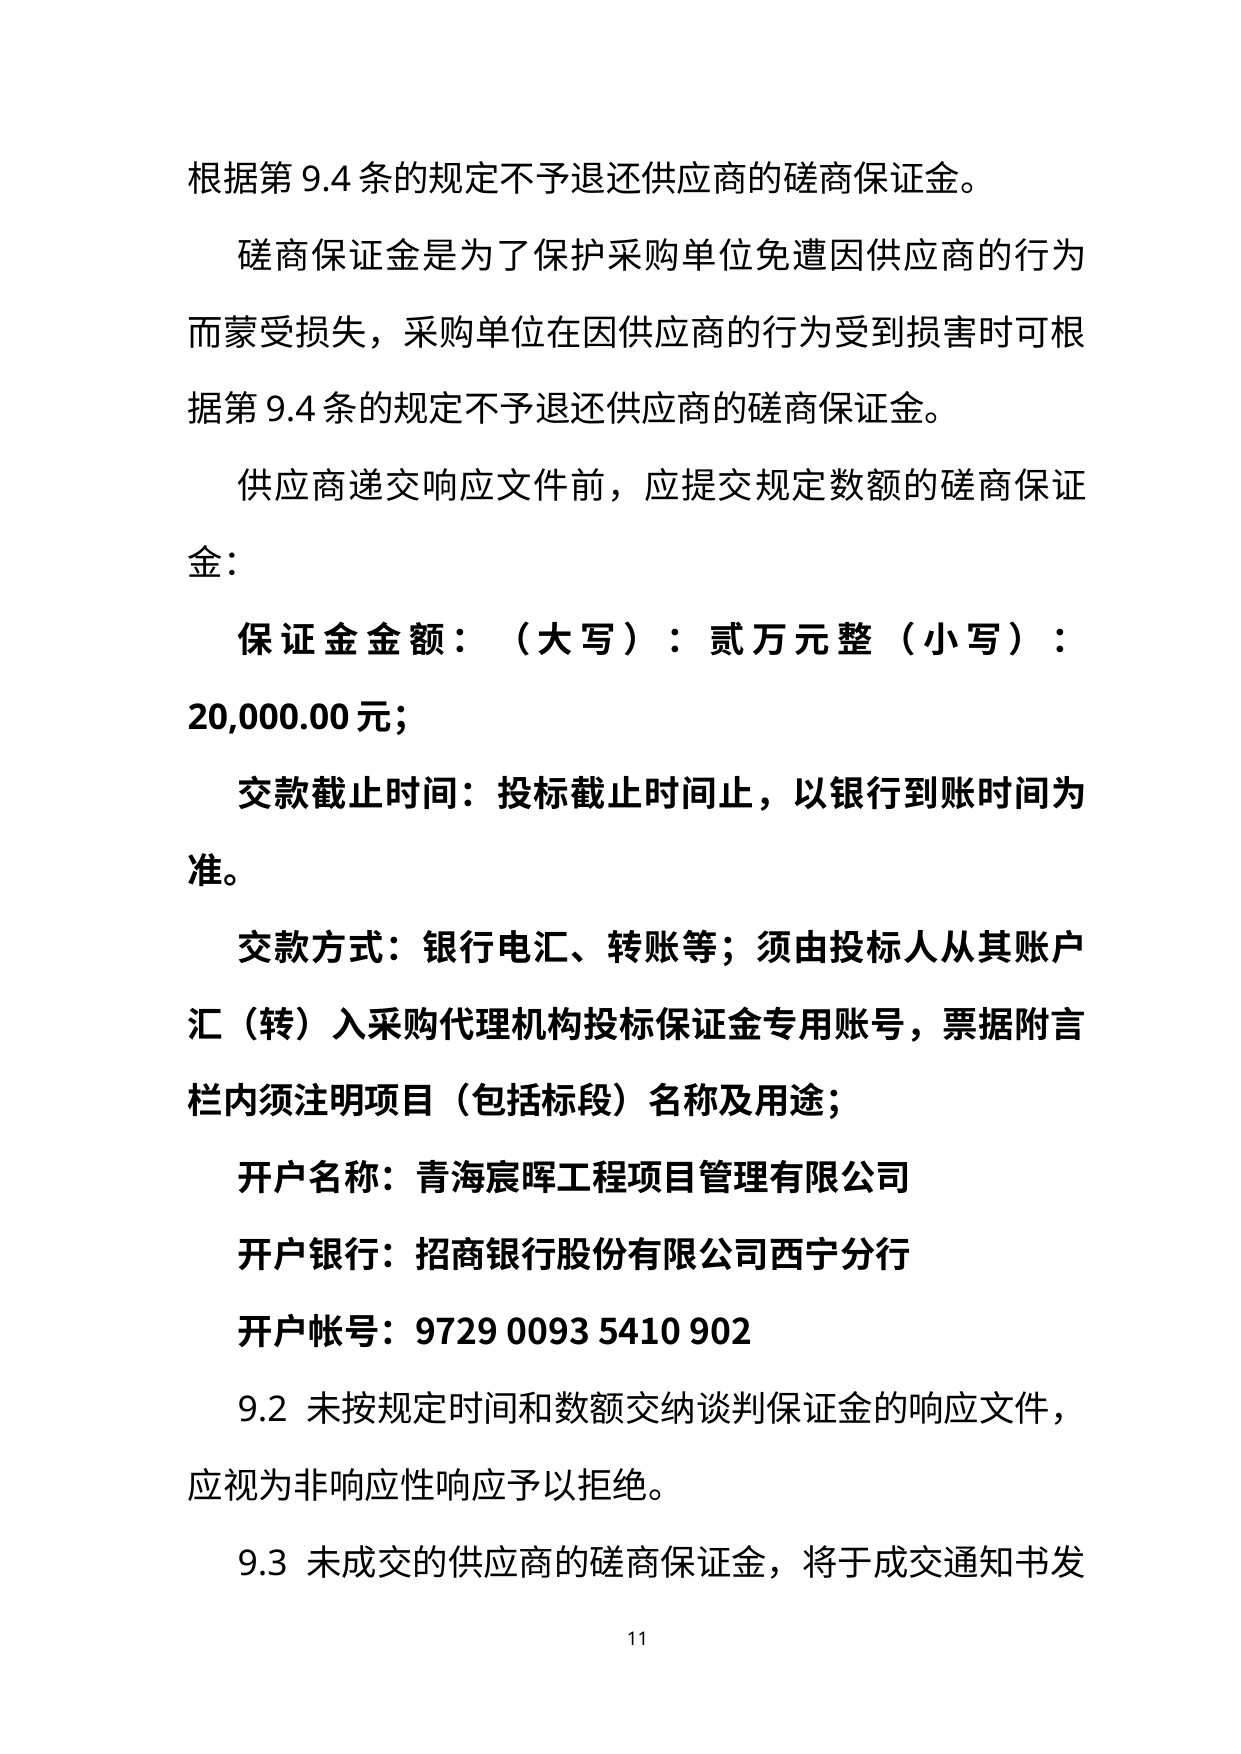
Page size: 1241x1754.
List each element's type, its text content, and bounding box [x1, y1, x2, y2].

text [187, 150, 1087, 201]
text 保证金金额：（大写）：贰万元整（小写）：20,000.00元； [187, 611, 1087, 740]
text 开户帐号：9729 0093 5410 902 [187, 1303, 1087, 1355]
text 开户银行：招商银行股份有限公司西宁分行 [187, 1227, 1087, 1278]
text 磋商保证金是为了保护采购单位免遭因供应商的行为而蒙受损失，采购单位在因供应商的行为受到损害时可根据第9.4条的规定不予退还供应商的磋商保证金。 [187, 227, 1087, 432]
text 交款截止时间：投标截止时间止，以银行到账时间为准。 [187, 765, 1087, 893]
text 供应商递交响应文件前，应提交规定数额的磋商保证金： [187, 458, 1087, 586]
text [187, 1534, 1087, 1586]
text 交款方式：银行电汇、转账等；须由投标人从其账户汇（转）入采购代理机构投标保证金专用账号，票据附言栏内须注明项目（包括标段）名称及用途； [187, 919, 1087, 1124]
text 9.2 未按规定时间和数额交纳谈判保证金的响应文件，应视为非响应性响应予以拒绝。 [187, 1380, 1087, 1508]
text 开户名称：青海宸晖工程项目管理有限公司 [187, 1150, 1087, 1201]
